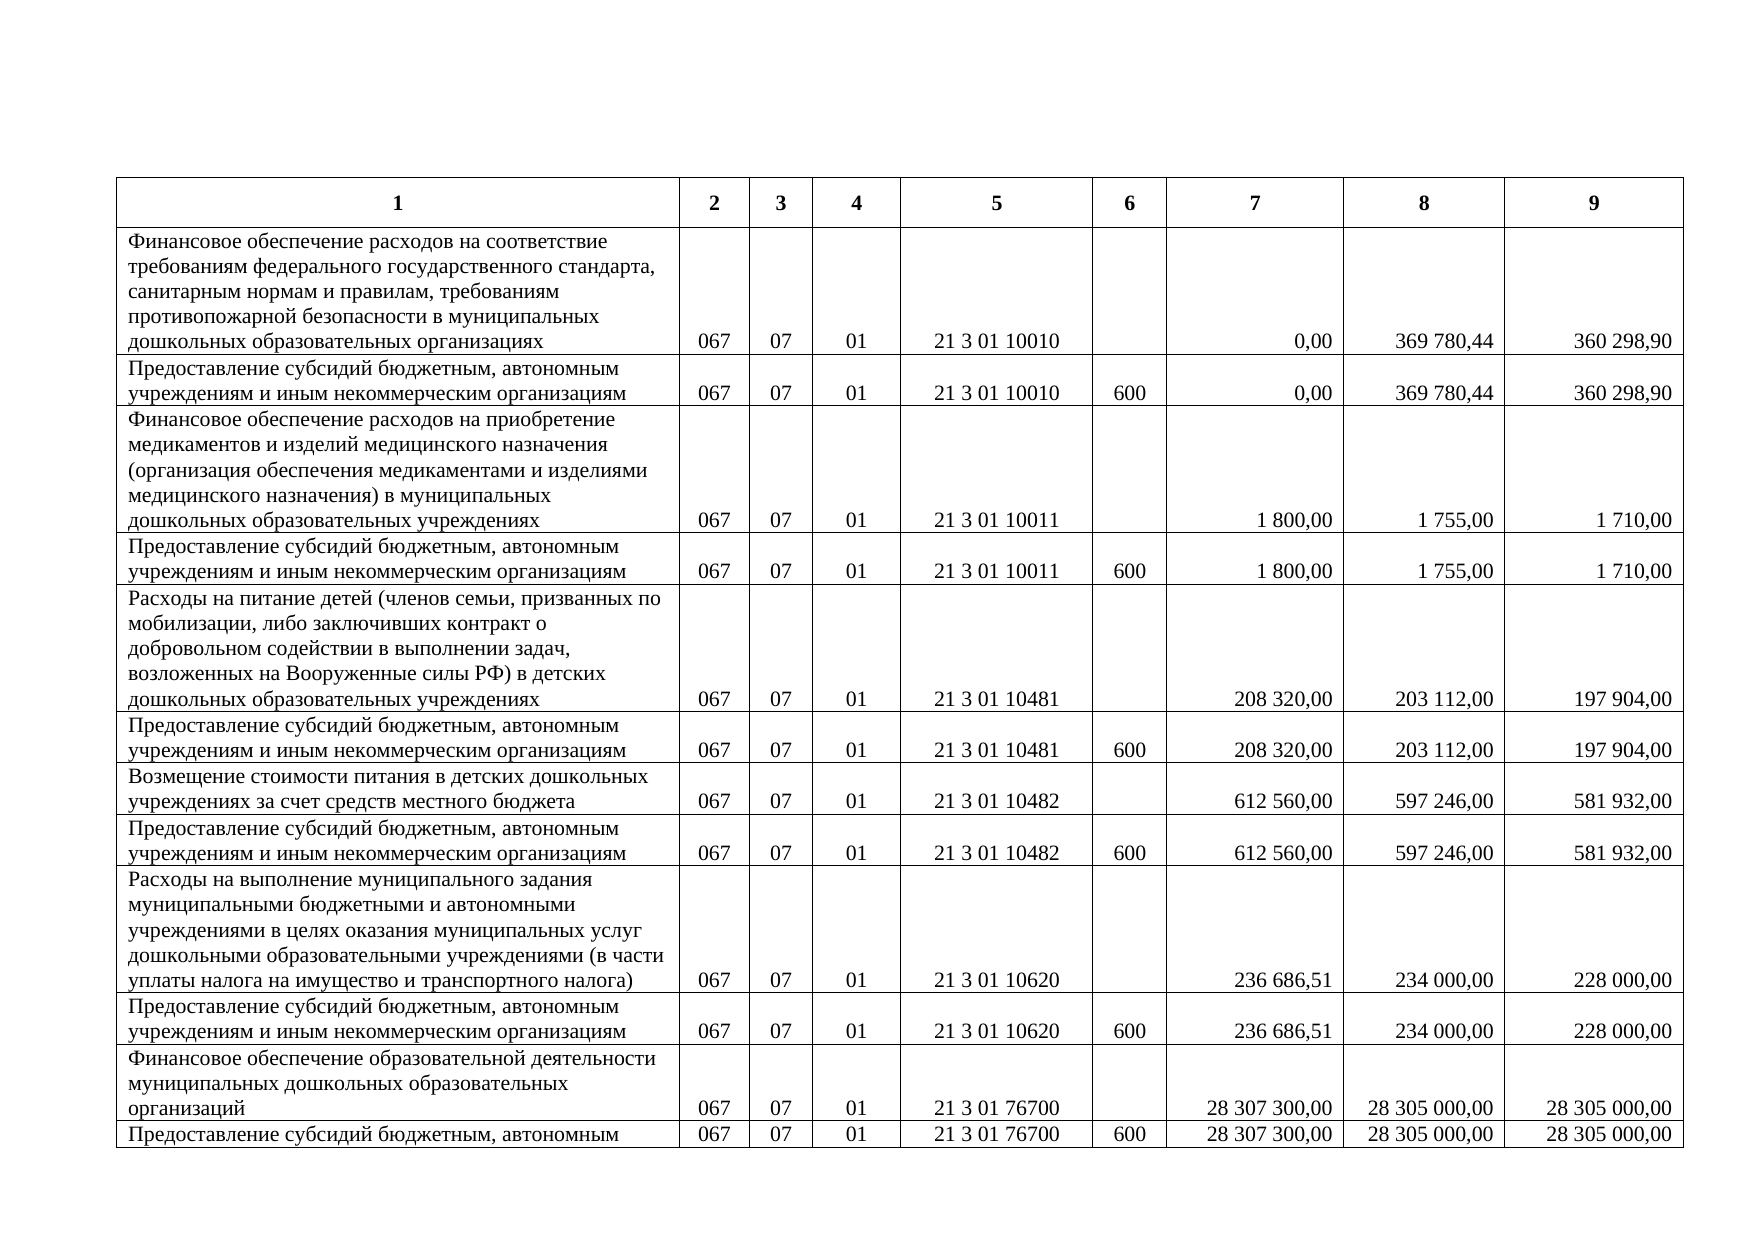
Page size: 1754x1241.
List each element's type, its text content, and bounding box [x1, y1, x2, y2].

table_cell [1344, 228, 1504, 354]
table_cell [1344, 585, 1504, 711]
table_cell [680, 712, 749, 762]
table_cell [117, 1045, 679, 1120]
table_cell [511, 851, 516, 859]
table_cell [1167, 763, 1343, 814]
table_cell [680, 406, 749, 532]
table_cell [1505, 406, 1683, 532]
table_header 5 [901, 178, 1092, 227]
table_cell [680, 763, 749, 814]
table_header 7 [1167, 178, 1343, 227]
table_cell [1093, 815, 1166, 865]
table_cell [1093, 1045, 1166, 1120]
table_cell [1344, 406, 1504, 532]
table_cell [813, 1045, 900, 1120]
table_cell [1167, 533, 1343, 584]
table_header 2 [680, 178, 749, 227]
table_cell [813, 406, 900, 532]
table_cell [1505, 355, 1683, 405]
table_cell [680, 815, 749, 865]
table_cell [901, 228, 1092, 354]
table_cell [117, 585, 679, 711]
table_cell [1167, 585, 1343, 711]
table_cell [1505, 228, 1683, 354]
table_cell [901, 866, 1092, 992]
table_header 8 [1344, 178, 1504, 227]
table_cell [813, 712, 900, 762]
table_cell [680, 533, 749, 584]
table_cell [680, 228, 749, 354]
table_header 4 [813, 178, 900, 227]
table_header 9 [1505, 178, 1683, 227]
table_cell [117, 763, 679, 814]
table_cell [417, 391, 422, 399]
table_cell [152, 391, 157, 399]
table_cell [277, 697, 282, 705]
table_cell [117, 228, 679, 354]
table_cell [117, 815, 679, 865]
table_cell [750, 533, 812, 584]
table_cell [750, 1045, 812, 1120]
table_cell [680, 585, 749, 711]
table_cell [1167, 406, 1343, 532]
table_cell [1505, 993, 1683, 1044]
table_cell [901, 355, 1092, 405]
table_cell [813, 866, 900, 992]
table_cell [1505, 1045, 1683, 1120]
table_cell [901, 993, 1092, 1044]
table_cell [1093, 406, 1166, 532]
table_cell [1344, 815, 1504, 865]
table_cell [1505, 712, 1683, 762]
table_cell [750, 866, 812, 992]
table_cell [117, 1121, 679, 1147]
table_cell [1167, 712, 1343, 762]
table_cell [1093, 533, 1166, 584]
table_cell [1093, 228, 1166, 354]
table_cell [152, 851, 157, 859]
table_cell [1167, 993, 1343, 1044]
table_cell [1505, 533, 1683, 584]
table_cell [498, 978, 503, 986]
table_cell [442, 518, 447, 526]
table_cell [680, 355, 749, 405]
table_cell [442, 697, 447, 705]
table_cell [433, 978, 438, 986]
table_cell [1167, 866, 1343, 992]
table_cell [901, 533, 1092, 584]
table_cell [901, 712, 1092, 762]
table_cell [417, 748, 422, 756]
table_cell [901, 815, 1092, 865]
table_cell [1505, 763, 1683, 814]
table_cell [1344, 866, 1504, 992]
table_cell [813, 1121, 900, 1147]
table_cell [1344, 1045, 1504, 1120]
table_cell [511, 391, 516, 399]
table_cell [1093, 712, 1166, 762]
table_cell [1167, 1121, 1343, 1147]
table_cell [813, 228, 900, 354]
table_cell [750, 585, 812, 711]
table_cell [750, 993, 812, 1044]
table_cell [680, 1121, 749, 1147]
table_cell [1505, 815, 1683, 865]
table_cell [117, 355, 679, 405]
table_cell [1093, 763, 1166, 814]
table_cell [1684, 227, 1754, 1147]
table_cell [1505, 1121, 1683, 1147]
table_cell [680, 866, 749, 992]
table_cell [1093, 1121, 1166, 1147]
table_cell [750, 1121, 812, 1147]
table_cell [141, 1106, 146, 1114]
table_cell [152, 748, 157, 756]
table_header 3 [750, 178, 812, 227]
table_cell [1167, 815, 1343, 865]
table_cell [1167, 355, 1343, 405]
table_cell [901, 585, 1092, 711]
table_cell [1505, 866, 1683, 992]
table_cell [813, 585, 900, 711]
table_header 6 [1093, 178, 1166, 227]
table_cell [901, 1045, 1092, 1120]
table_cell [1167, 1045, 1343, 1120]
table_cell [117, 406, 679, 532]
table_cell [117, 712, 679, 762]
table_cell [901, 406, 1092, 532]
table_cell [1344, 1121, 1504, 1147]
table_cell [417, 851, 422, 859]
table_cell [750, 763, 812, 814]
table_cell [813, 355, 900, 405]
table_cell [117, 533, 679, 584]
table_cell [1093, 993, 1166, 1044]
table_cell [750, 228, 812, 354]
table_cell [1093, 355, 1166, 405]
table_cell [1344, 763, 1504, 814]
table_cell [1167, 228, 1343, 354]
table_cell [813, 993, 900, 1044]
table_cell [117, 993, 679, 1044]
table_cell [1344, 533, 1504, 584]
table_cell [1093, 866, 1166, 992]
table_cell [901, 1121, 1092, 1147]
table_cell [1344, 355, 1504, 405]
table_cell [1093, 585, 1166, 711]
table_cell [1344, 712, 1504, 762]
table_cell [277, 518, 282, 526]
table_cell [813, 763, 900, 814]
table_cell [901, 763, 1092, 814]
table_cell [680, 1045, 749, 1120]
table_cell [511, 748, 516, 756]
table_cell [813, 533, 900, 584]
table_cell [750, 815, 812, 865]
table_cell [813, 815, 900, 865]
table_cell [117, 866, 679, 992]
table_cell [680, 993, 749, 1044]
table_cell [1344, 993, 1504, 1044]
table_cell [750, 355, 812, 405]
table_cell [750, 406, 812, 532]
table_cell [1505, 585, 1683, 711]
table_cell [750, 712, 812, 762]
table_header 1 [117, 178, 679, 227]
